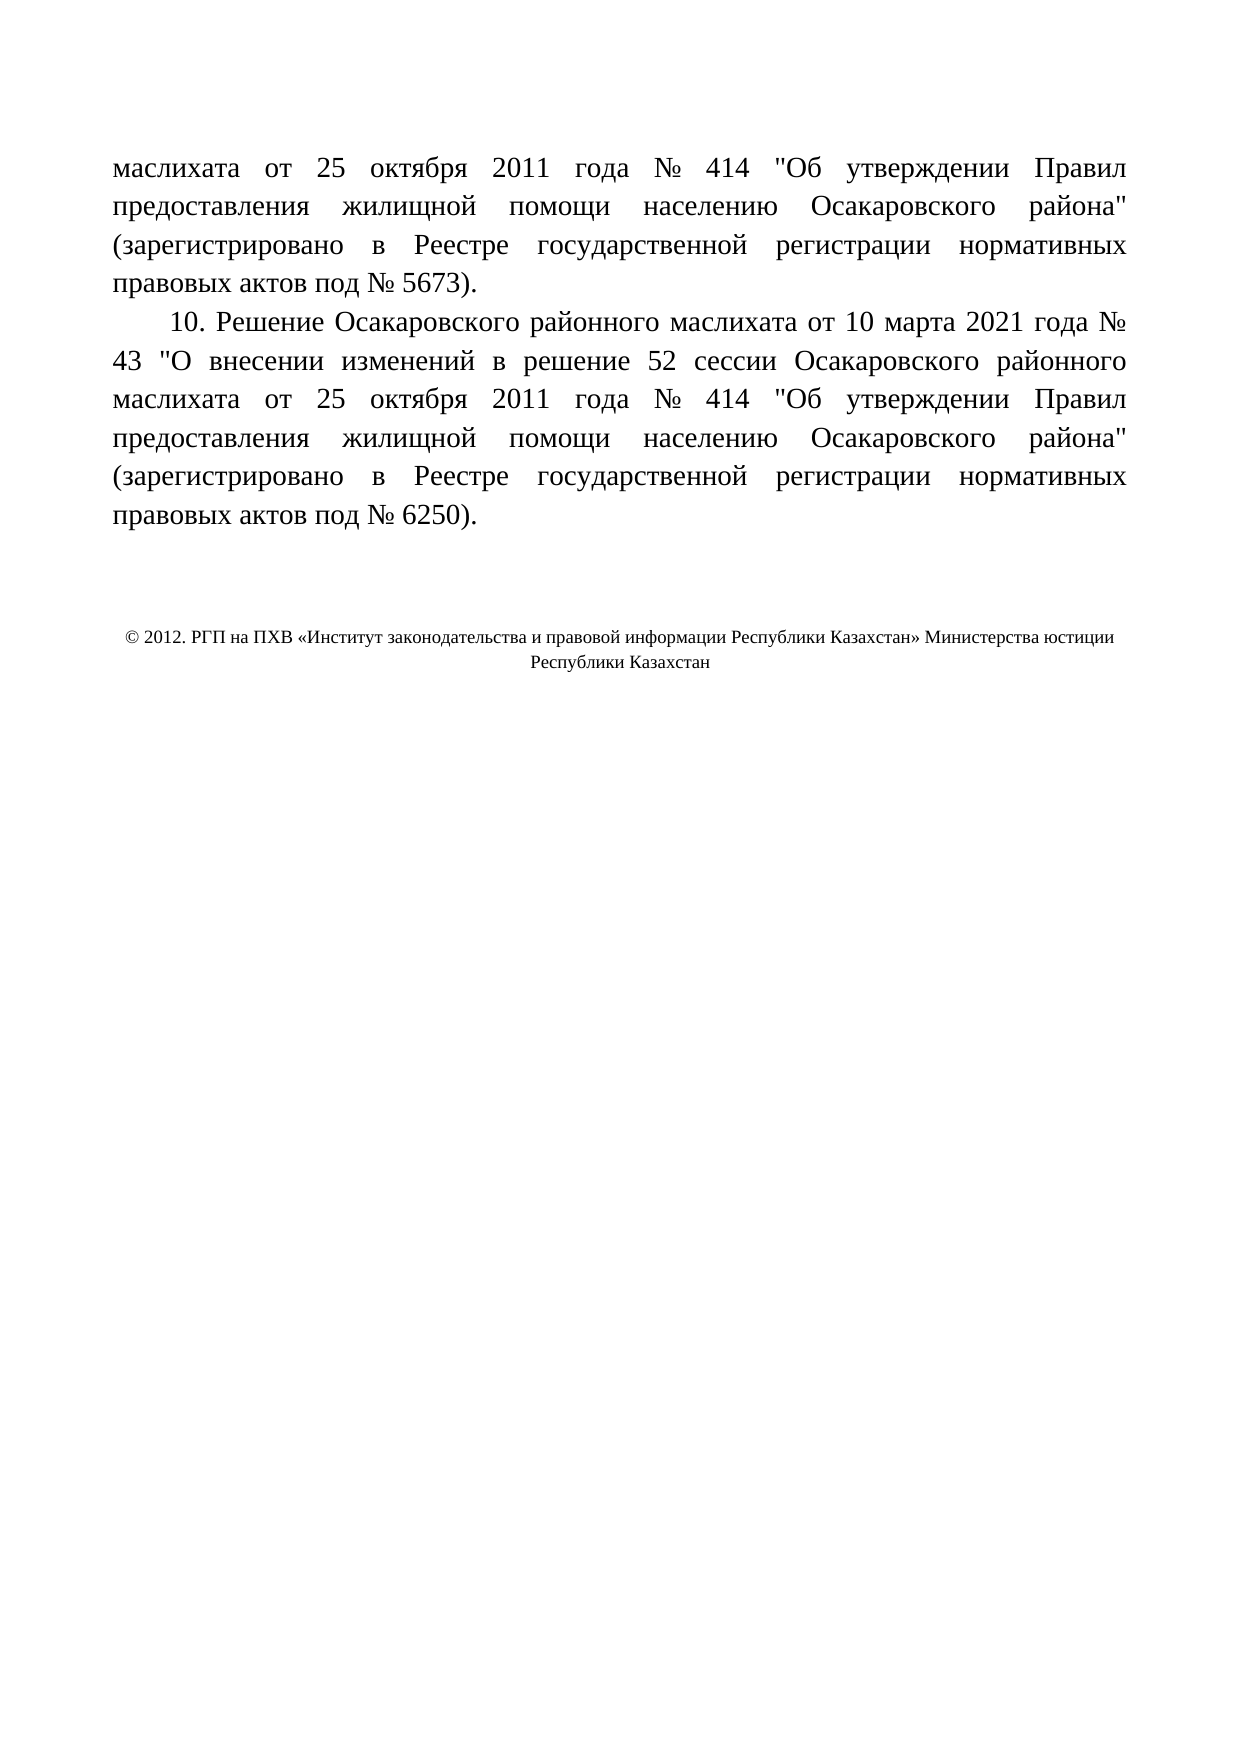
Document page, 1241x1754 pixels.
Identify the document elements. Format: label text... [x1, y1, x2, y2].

text 10. Решение Осакаровского районного маслихата от 10 марта 2021 года № 43 "О внесении изменений в решение 52 сессии Осакаровского районного маслихата от 25 октября 2011 года № 414 "Об утверждении Правил предоставления жилищной помощи населению Осакаровского района" (зарегистрировано в Реестре государственной регистрации нормативных правовых актов под № 6250). [112, 304, 1128, 530]
text © 2012. РГП на ПХВ «Институт законодательства и правовой информации Республики Казахстан» Министерства юстиции Республики Казахстан [112, 626, 1128, 672]
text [112, 150, 1128, 299]
